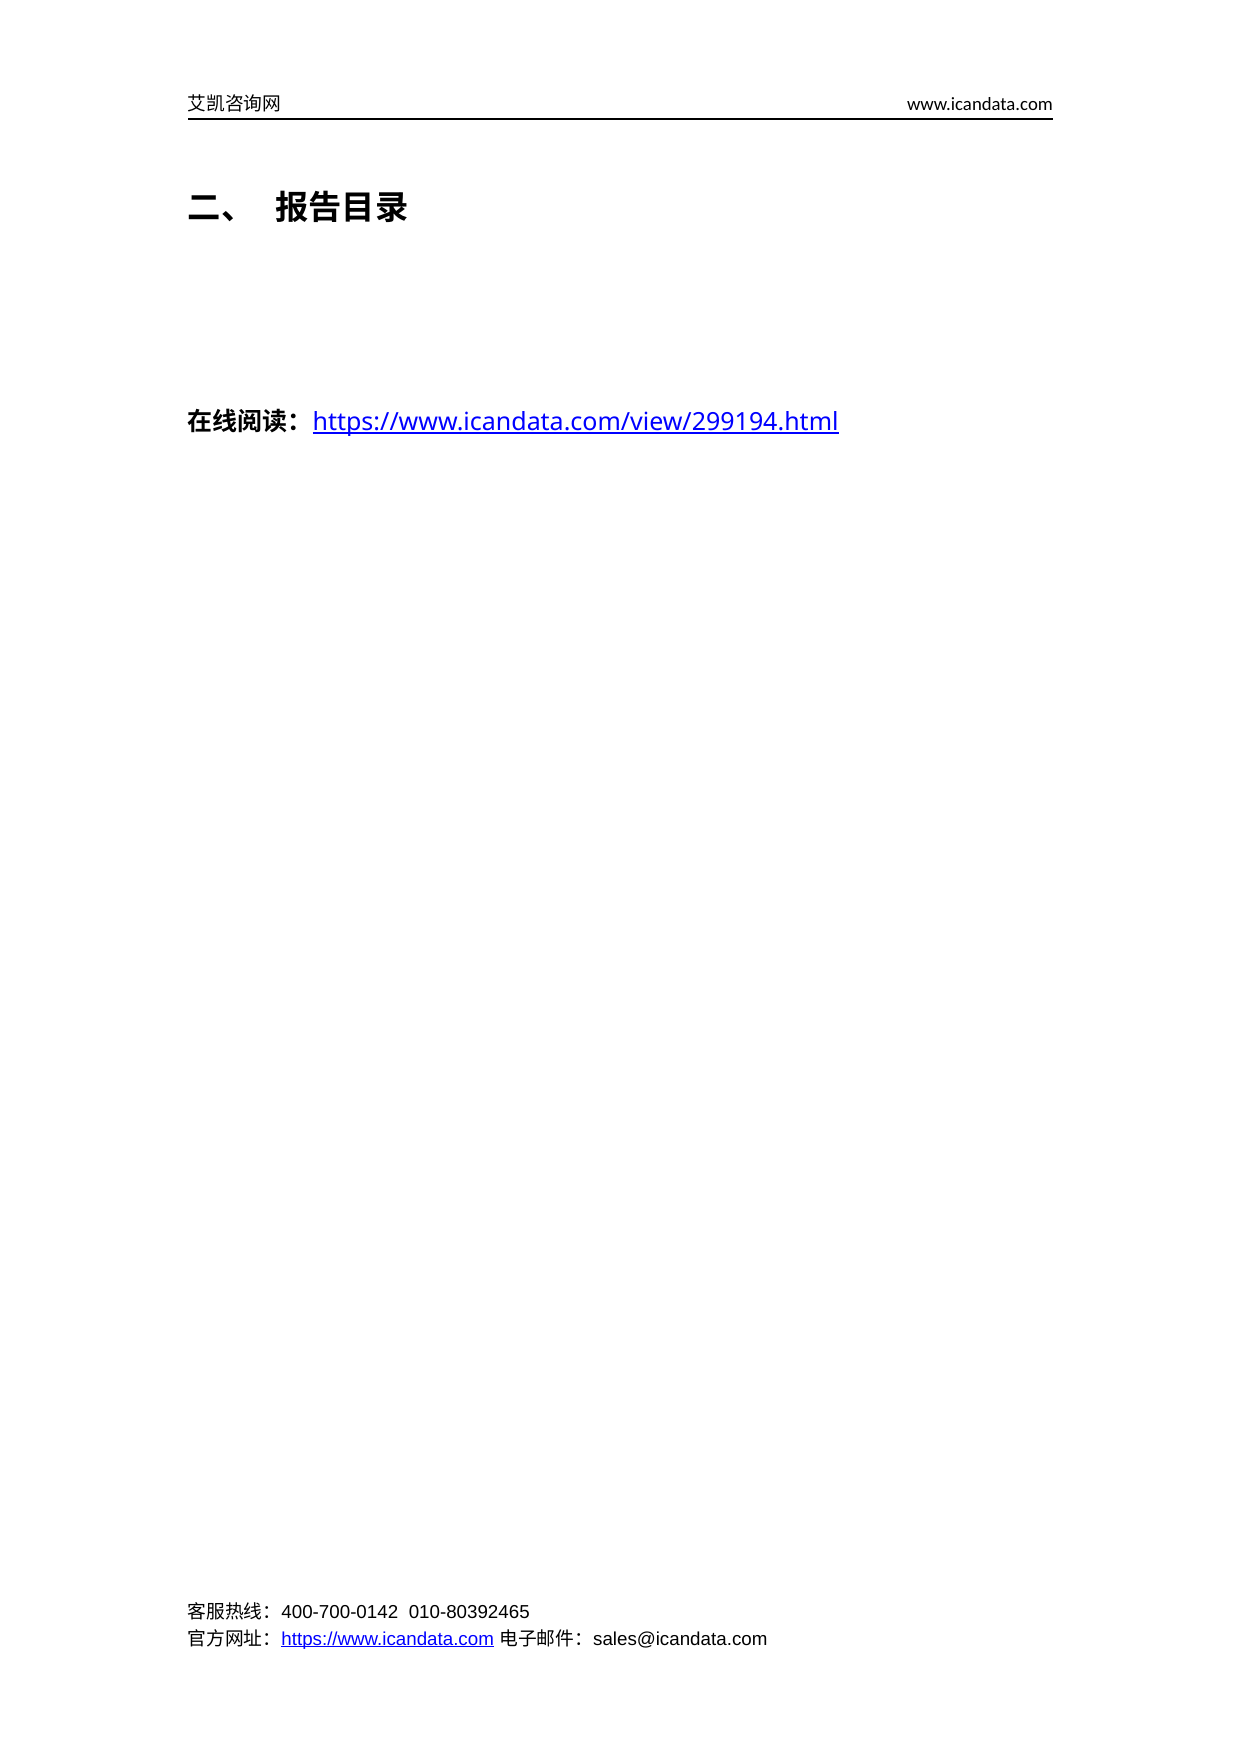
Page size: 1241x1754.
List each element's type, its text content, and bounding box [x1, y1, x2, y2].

text 在线阅读：https://www.icandata.com/view/299194.html [187, 387, 1053, 452]
subtitle 报告目录 [187, 172, 1053, 237]
